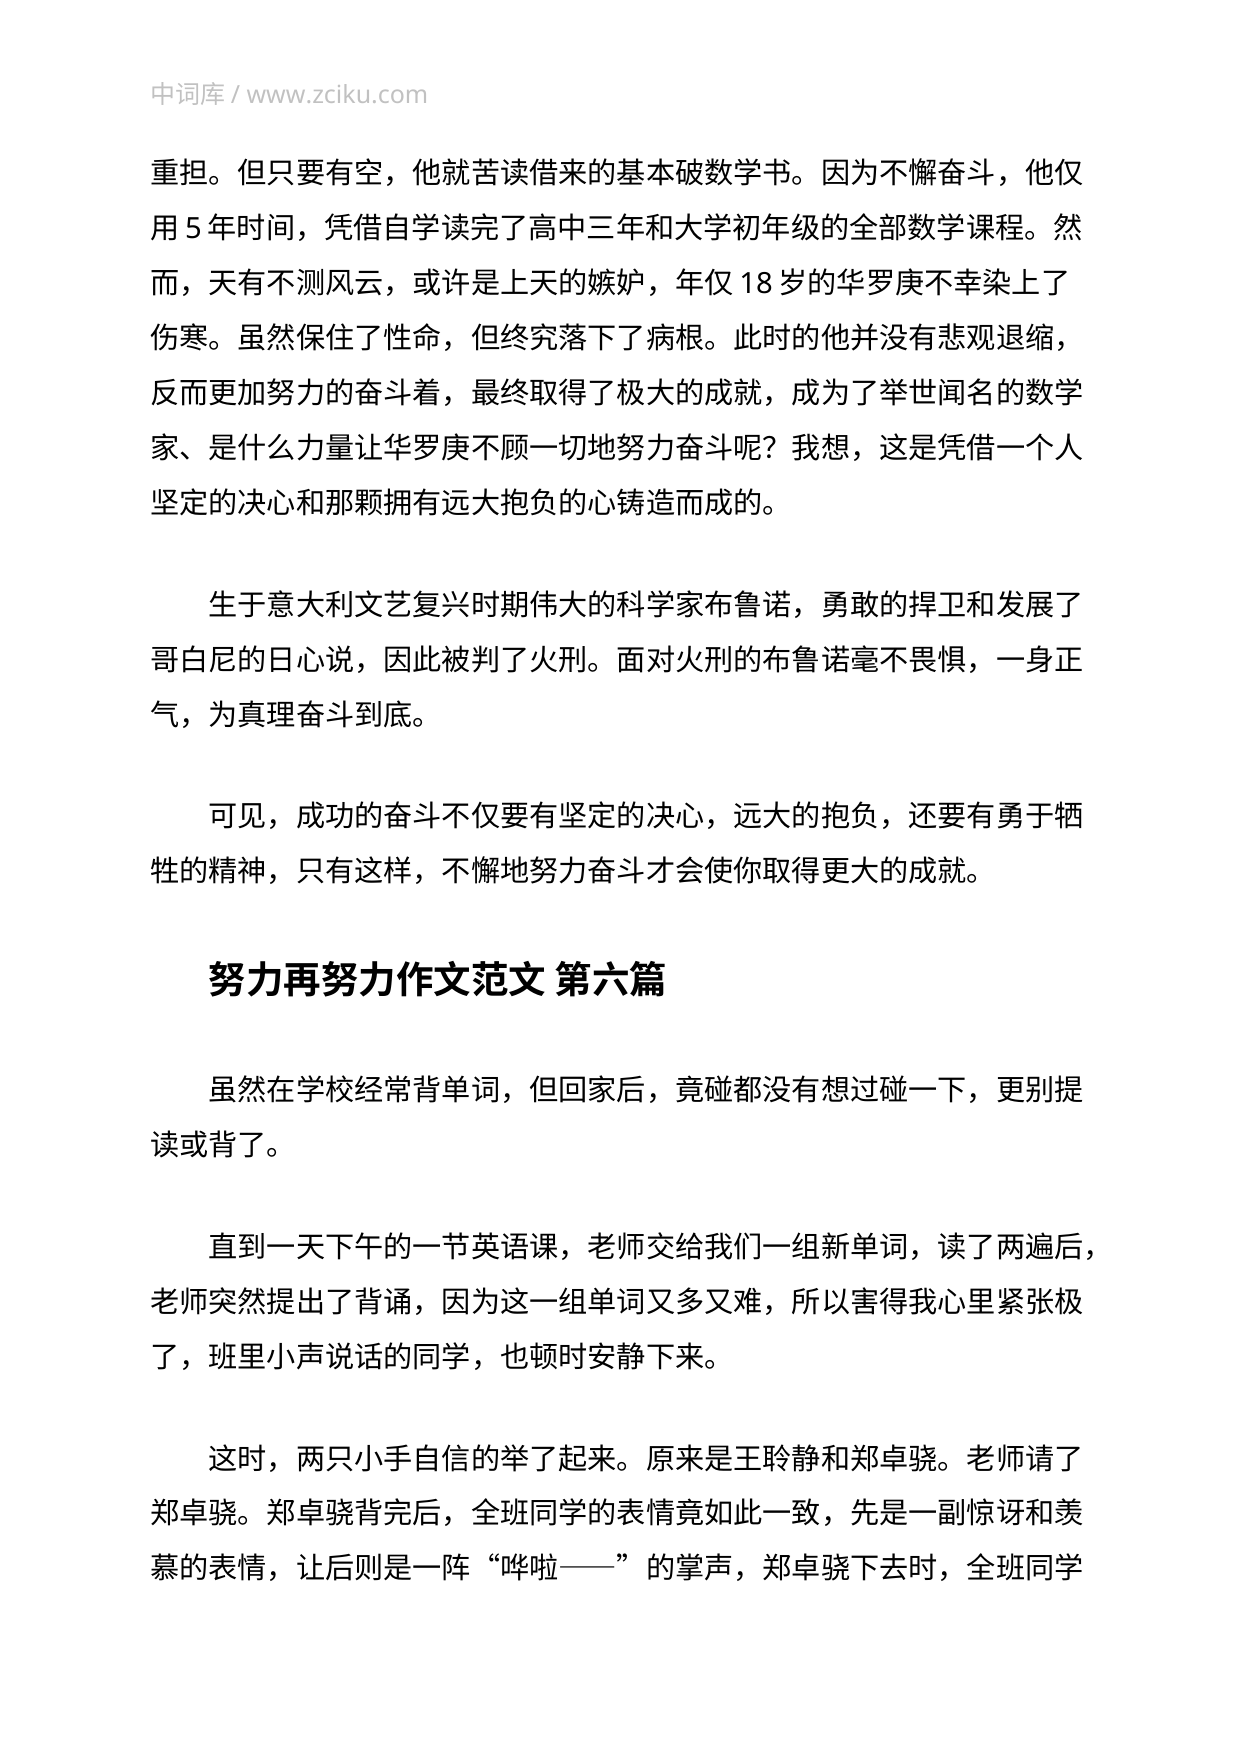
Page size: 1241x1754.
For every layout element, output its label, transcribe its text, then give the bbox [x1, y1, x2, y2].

text 直到一天下午的一节英语课，老师交给我们一组新单词，读了两遍后，老师突然提出了背诵，因为这一组单词又多又难，所以害得我心里紧张极了，班里小声说话的同学，也顿时安静下来。 [150, 1224, 1090, 1376]
text 可见，成功的奋斗不仅要有坚定的决心，远大的抱负，还要有勇于牺牲的精神，只有这样，不懈地努力奋斗才会使你取得更大的成就。 [150, 793, 1090, 890]
text 虽然在学校经常背单词，但回家后，竟碰都没有想过碰一下，更别提读或背了。 [150, 1067, 1090, 1164]
text 努力再努力作文范文 第六篇 [150, 949, 1090, 1004]
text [150, 1435, 1090, 1587]
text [150, 150, 1090, 522]
text 生于意大利文艺复兴时期伟大的科学家布鲁诺，勇敢的捍卫和发展了哥白尼的日心说，因此被判了火刑。面对火刑的布鲁诺毫不畏惧，一身正气，为真理奋斗到底。 [150, 581, 1090, 733]
